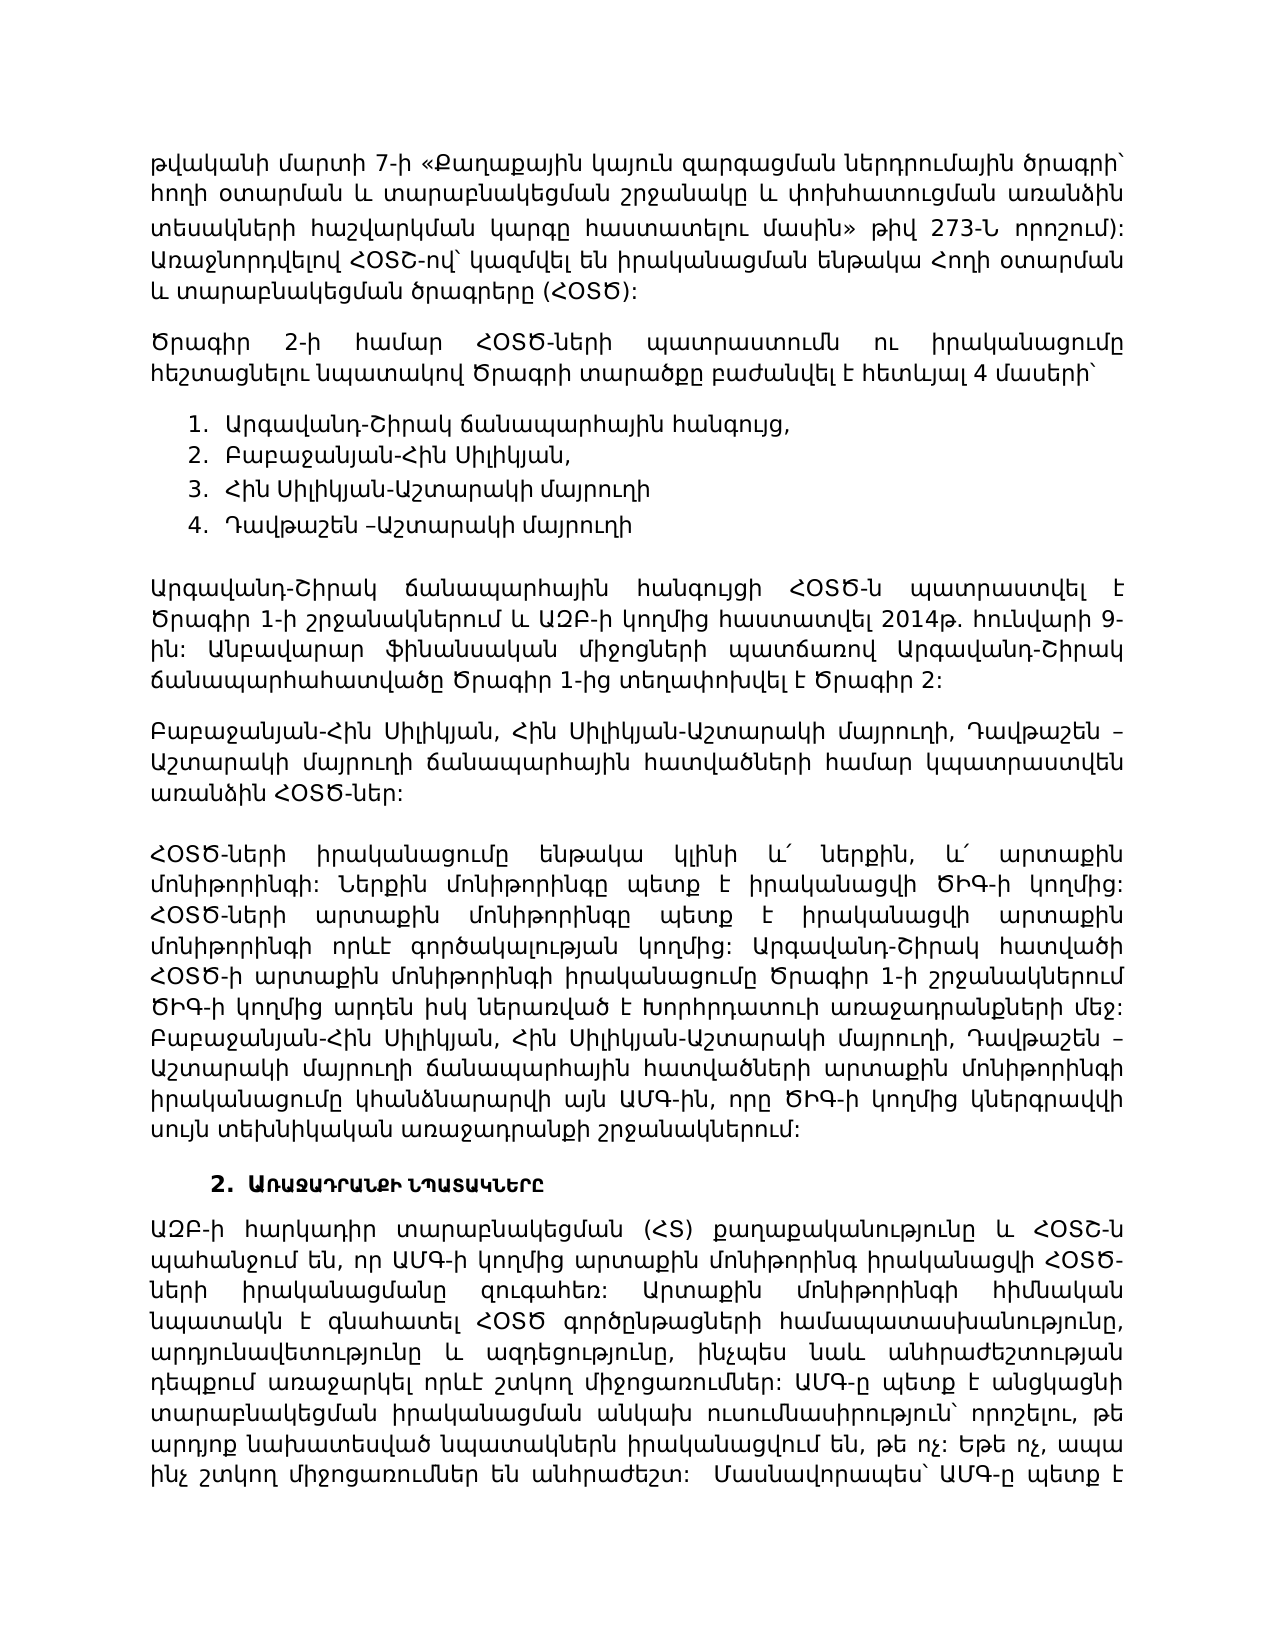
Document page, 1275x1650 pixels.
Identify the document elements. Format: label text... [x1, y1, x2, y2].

list Արգավանդ-Շիրակ ճանապարհային հանգույց, [187, 411, 1125, 438]
list Դավթաշեն –Աշտարակի մայրուղի [187, 508, 1125, 540]
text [150, 1216, 1125, 1488]
text Ծրագիր 2-ի համար ՀՕՏԾ-ների պատրաստումն ու իրականացումը հեշտացնելու նպատակով Ծրագրի տարածքը բաժանվել է հետևյալ 4 մասերի՝ [150, 329, 1125, 387]
text Բաբաջանյան-Հին Սիլիկյան, Հին Սիլիկյան-Աշտարակի մայրուղի, Դավթաշեն –Աշտարակի մայրուղի ճանապարհային հատվածների համար կպատրաստվեն առանձին ՀՕՏԾ-ներ: [150, 718, 1125, 806]
list Բաբաջանյան-Հին Սիլիկյան, [187, 442, 1125, 469]
text ՀՕՏԾ-ների իրականացումը ենթակա կլինի և՛ ներքին, և՛ արտաքին մոնիթորինգի: Ներքին մոնիթորինգը պետք է իրականացվի ԾԻԳ-ի կողմից: ՀՕՏԾ-ների արտաքին մոնիթորինգը պետք է իրականացվի արտաքին մոնիթորինգի որևէ գործակալության կողմից: Արգավանդ-Շիրակ հատվածի ՀՕՏԾ-ի արտաքին մոնիթորինգի իրականացումը Ծրագիր 1-ի շրջանակներում ԾԻԳ-ի կողմից արդեն իսկ ներառված է Խորհրդատուի առաջադրանքների մեջ: Բաբաջանյան-Հին Սիլիկյան, Հին Սիլիկյան-Աշտարակի մայրուղի, Դավթաշեն –Աշտարակի մայրուղի ճանապարհային հատվածների արտաքին մոնիթորինգի իրականացումը կհանձնարարվի այն ԱՄԳ-ին, որը ԾԻԳ-ի կողմից կներգրավվի սույն տեխնիկական առաջադրանքի շրջանակներում: [150, 841, 1125, 1143]
list Հին Սիլիկյան-Աշտարակի մայրուղի [187, 473, 1125, 504]
subtitle Առաջադրանքի նպատակները [210, 1168, 1125, 1199]
text Արգավանդ-Շիրակ ճանապարհային հանգույցի ՀՕՏԾ-ն պատրաստվել է Ծրագիր 1-ի շրջանակներում և ԱԶԲ-ի կողմից հաստատվել 2014թ. հունվարի 9-ին: Անբավարար ֆինանսական միջոցների պատճառով Արգավանդ-Շիրակ ճանապարհահատվածը Ծրագիր 1-ից տեղափոխվել է Ծրագիր 2: [150, 575, 1125, 694]
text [150, 150, 1125, 304]
